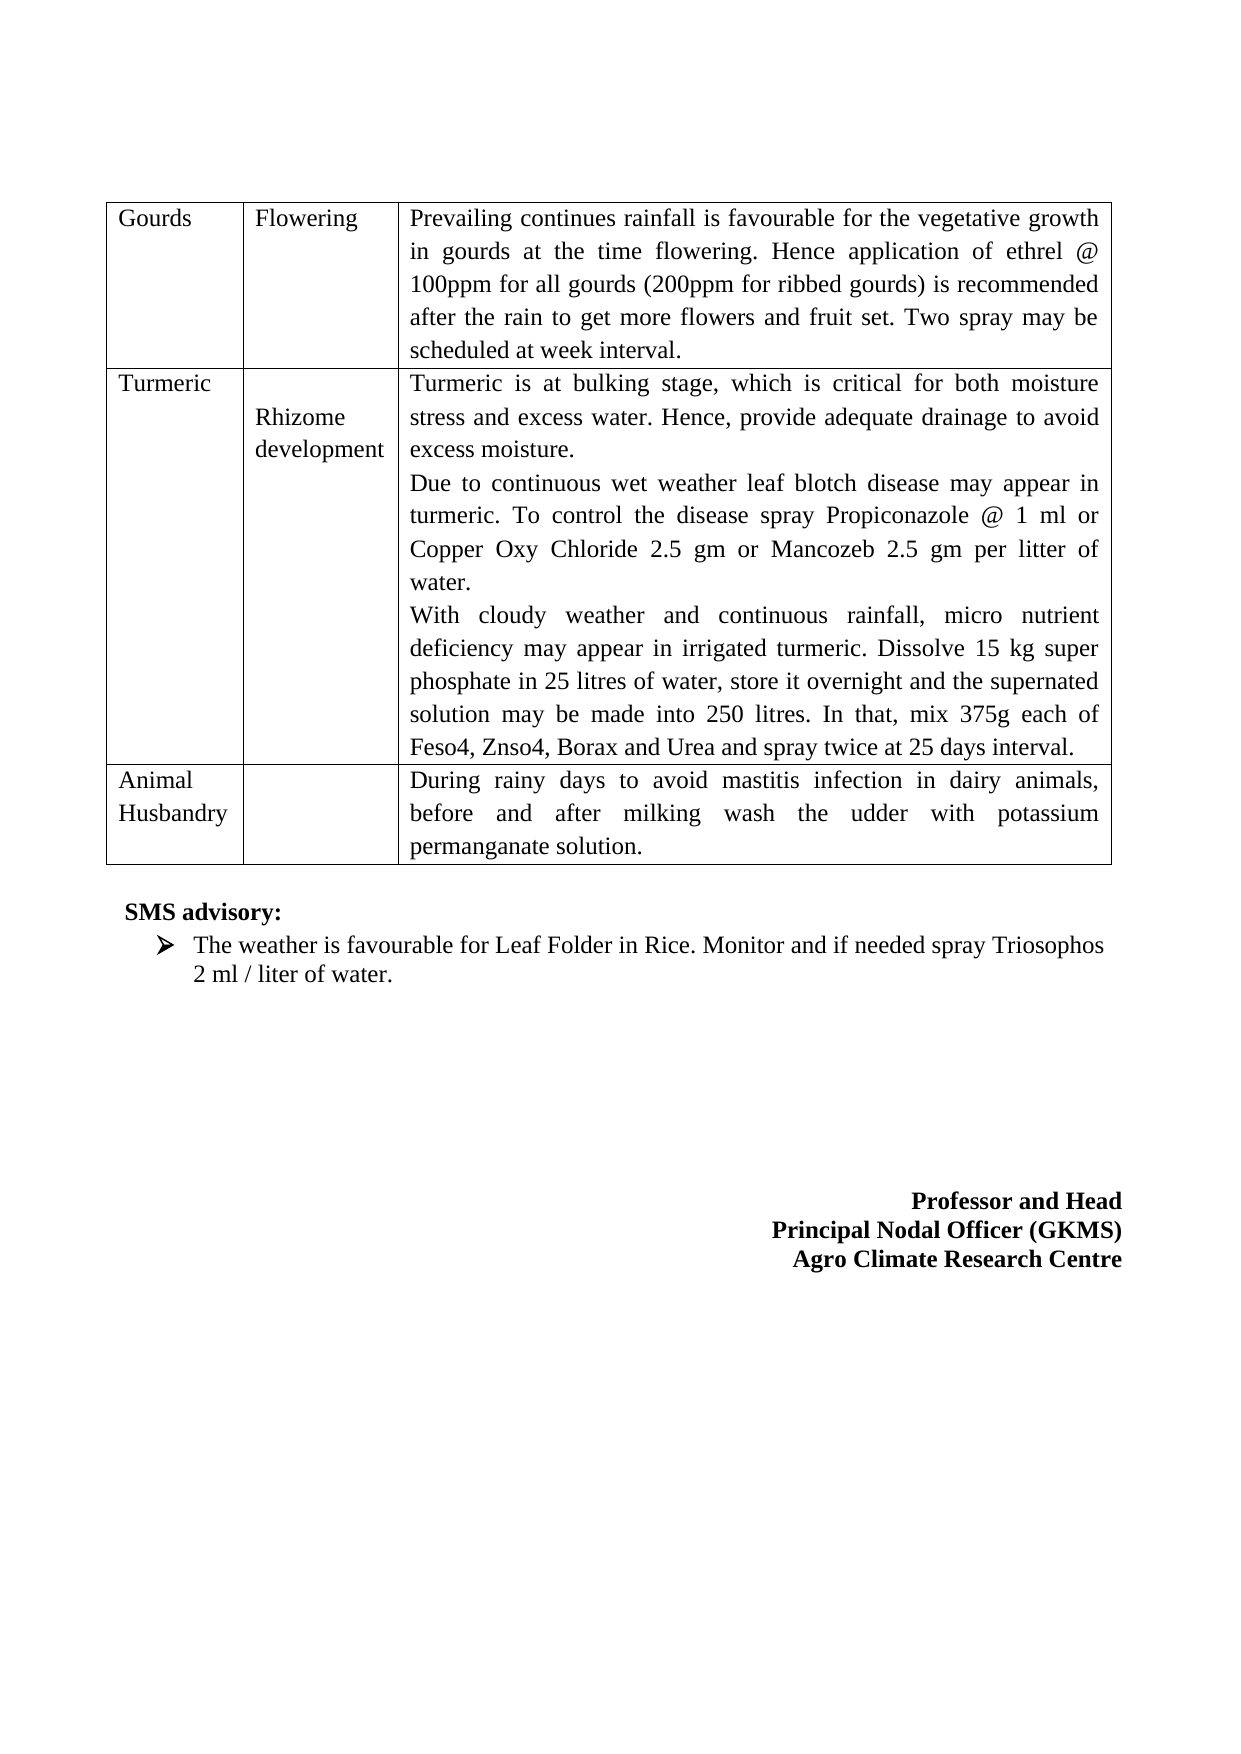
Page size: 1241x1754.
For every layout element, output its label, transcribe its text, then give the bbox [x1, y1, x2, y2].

list The weather is favourable for Leaf Folder in Rice. Monitor and if needed spray Triosophos 2 ml / liter of water. [156, 931, 1122, 988]
table_header Flowering [244, 203, 398, 367]
text SMS advisory: [118, 897, 1122, 926]
table_cell Turmeric is at bulking stage, which is critical for both moisture stress and excess water. Hence, provide adequate drainage to avoid excess moisture. Due to continuous wet weather leaf blotch disease may appear in turmeric. To control the disease spray Propiconazole @ 1 ml or Copper Oxy Chloride 2.5 gm or Mancozeb 2.5 gm per litter of water. With cloudy weather and continuous rainfall, micro nutrient deficiency may appear in irrigated turmeric. Dissolve 15 kg super phosphate in 25 litres of water, store it overnight and the supernated solution may be made into 250 litres. In that, mix 375g each of Feso4, Znso4, Borax and Urea and spray twice at 25 days interval. [399, 369, 1111, 764]
table_cell Rhizome development [244, 369, 398, 764]
text Principal Nodal Officer (GKMS) [118, 1215, 1122, 1244]
table_cell During rainy days to avoid mastitis infection in dairy animals, before and after milking wash the udder with potassium permanganate solution. [399, 765, 1111, 863]
list Professor and Head [193, 1186, 1122, 1215]
table_cell [244, 765, 398, 863]
table_cell Turmeric [107, 369, 243, 764]
table_cell Animal Husbandry [107, 765, 243, 863]
text Agro Climate Research Centre [118, 1244, 1122, 1272]
table_header Gourds [107, 203, 243, 367]
table_header Prevailing continues rainfall is favourable for the vegetative growth in gourds at the time flowering. Hence application of ethrel @ 100ppm for all gourds (200ppm for ribbed gourds) is recommended after the rain to get more flowers and fruit set. Two spray may be scheduled at week interval. [399, 203, 1111, 367]
